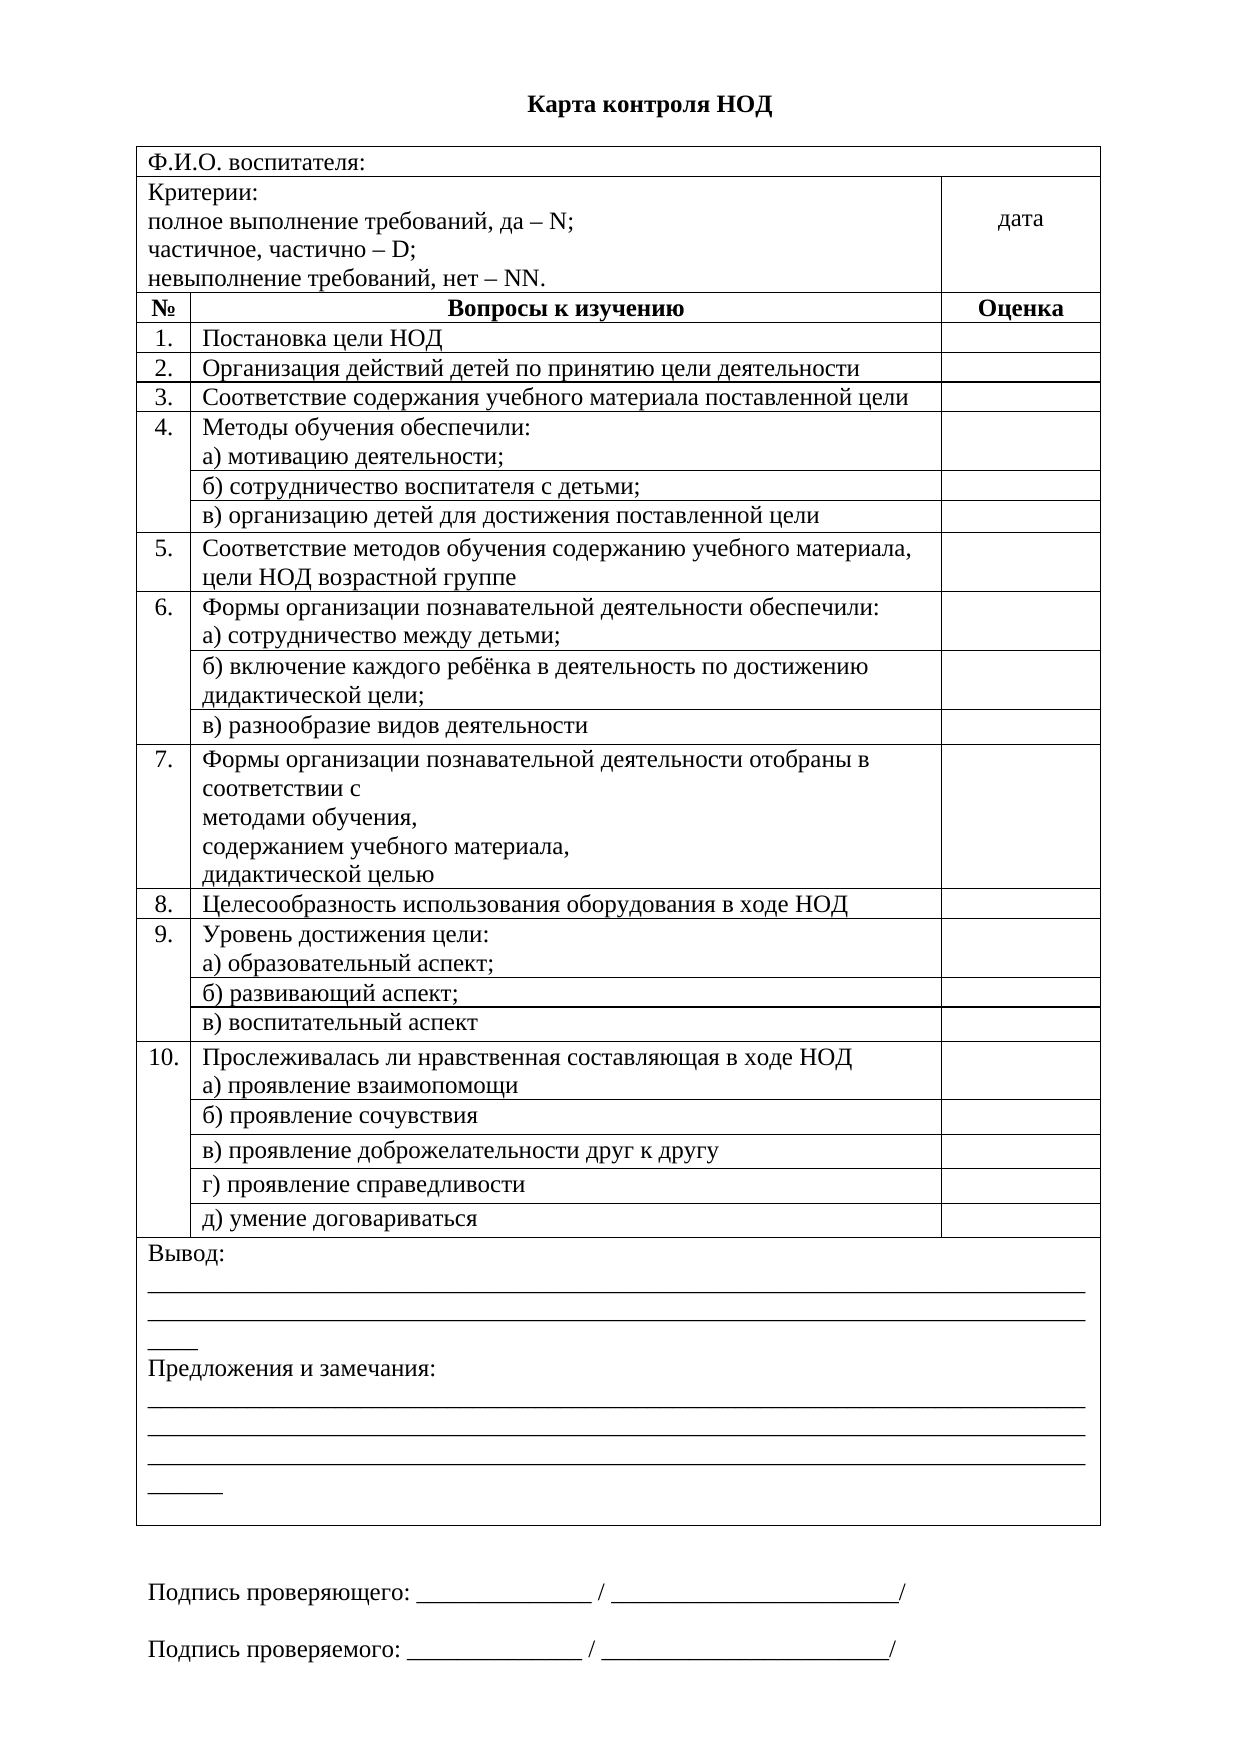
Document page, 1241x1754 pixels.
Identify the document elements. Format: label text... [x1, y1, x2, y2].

table_cell б) сотрудничество воспитателя с детьми; [191, 471, 941, 499]
table_cell Оценка [942, 293, 1100, 322]
table_cell [942, 1042, 1100, 1099]
table_cell [942, 745, 1100, 888]
table_cell 7. [137, 745, 190, 888]
table_cell Вывод: __________________________________________________________________________________________________________________________________________________________ Предложения и замечания: _______________________________________________________________________________________________________________________________________________________________________________________________________________________________________ [137, 1238, 1100, 1525]
table_cell 8. [137, 889, 190, 918]
table_cell г) проявление справедливости [191, 1169, 941, 1202]
table_cell [942, 412, 1100, 470]
table_cell б) развивающий аспект; [191, 978, 941, 1006]
table_cell [942, 1169, 1100, 1202]
text Подпись проверяющего: ______________ / _______________________/ [148, 1577, 1152, 1605]
table_cell 5. [137, 533, 190, 591]
table_cell Вопросы к изучению [191, 293, 941, 322]
table_cell в) разнообразие видов деятельности [191, 710, 941, 743]
table_cell Постановка цели НОД [191, 323, 941, 352]
table_cell [942, 1204, 1100, 1237]
table_cell 3. [137, 383, 190, 411]
table_cell [942, 1008, 1100, 1041]
table_cell 2. [137, 353, 190, 381]
table_cell Уровень достижения цели: а) образовательный аспект; [191, 919, 941, 977]
text Подпись проверяемого: ______________ / _______________________/ [148, 1634, 1152, 1663]
table_cell [942, 323, 1100, 352]
table_cell 10. [137, 1042, 190, 1237]
table_cell [942, 471, 1100, 499]
table_cell Критерии: полное выполнение требований, да – N; частичное, частично – D; невыполнение требований, нет – NN. [137, 177, 941, 292]
table_cell Формы организации познавательной деятельности отобраны в соответствии с методами обучения, содержанием учебного материала, дидактической целью [191, 745, 941, 888]
table_cell [942, 978, 1100, 1006]
table_cell [942, 592, 1100, 650]
table_cell Формы организации познавательной деятельности обеспечили: а) сотрудничество между детьми; [191, 592, 941, 650]
table_cell б) проявление сочувствия [191, 1100, 941, 1134]
table_cell [942, 501, 1100, 532]
table_cell 6. [137, 592, 190, 743]
table_cell 1. [137, 323, 190, 352]
table_cell Методы обучения обеспечили: а) мотивацию деятельности; [191, 412, 941, 470]
table_cell [942, 919, 1100, 977]
table_cell д) умение договариваться [191, 1204, 941, 1237]
table_cell в) проявление доброжелательности друг к другу [191, 1135, 941, 1168]
table_cell [942, 710, 1100, 743]
table_cell Прослеживалась ли нравственная составляющая в ходе НОД а) проявление взаимопомощи [191, 1042, 941, 1099]
table_cell в) воспитательный аспект [191, 1008, 941, 1041]
table_cell 9. [137, 919, 190, 1041]
table_cell № [137, 293, 190, 322]
text Карта контроля НОД [148, 89, 1152, 117]
table_cell Соответствие методов обучения содержанию учебного материала, цели НОД возрастной группе [191, 533, 941, 591]
table_cell Соответствие содержания учебного материала поставленной цели [191, 383, 941, 411]
table_cell дата [942, 177, 1100, 292]
table_cell [942, 353, 1100, 381]
table_cell в) организацию детей для достижения поставленной цели [191, 501, 941, 532]
table_cell [942, 889, 1100, 918]
table_cell [942, 383, 1100, 411]
table_cell б) включение каждого ребёнка в деятельность по достижению дидактической цели; [191, 651, 941, 709]
table_header Ф.И.О. воспитателя: [137, 147, 1100, 176]
table_cell Организация действий детей по принятию цели деятельности [191, 353, 941, 381]
table_cell [942, 651, 1100, 709]
table_cell [942, 1135, 1100, 1168]
table_cell [942, 1100, 1100, 1134]
table_cell 4. [137, 412, 190, 532]
table_cell Целесообразность использования оборудования в ходе НОД [191, 889, 941, 918]
table_cell [942, 533, 1100, 591]
